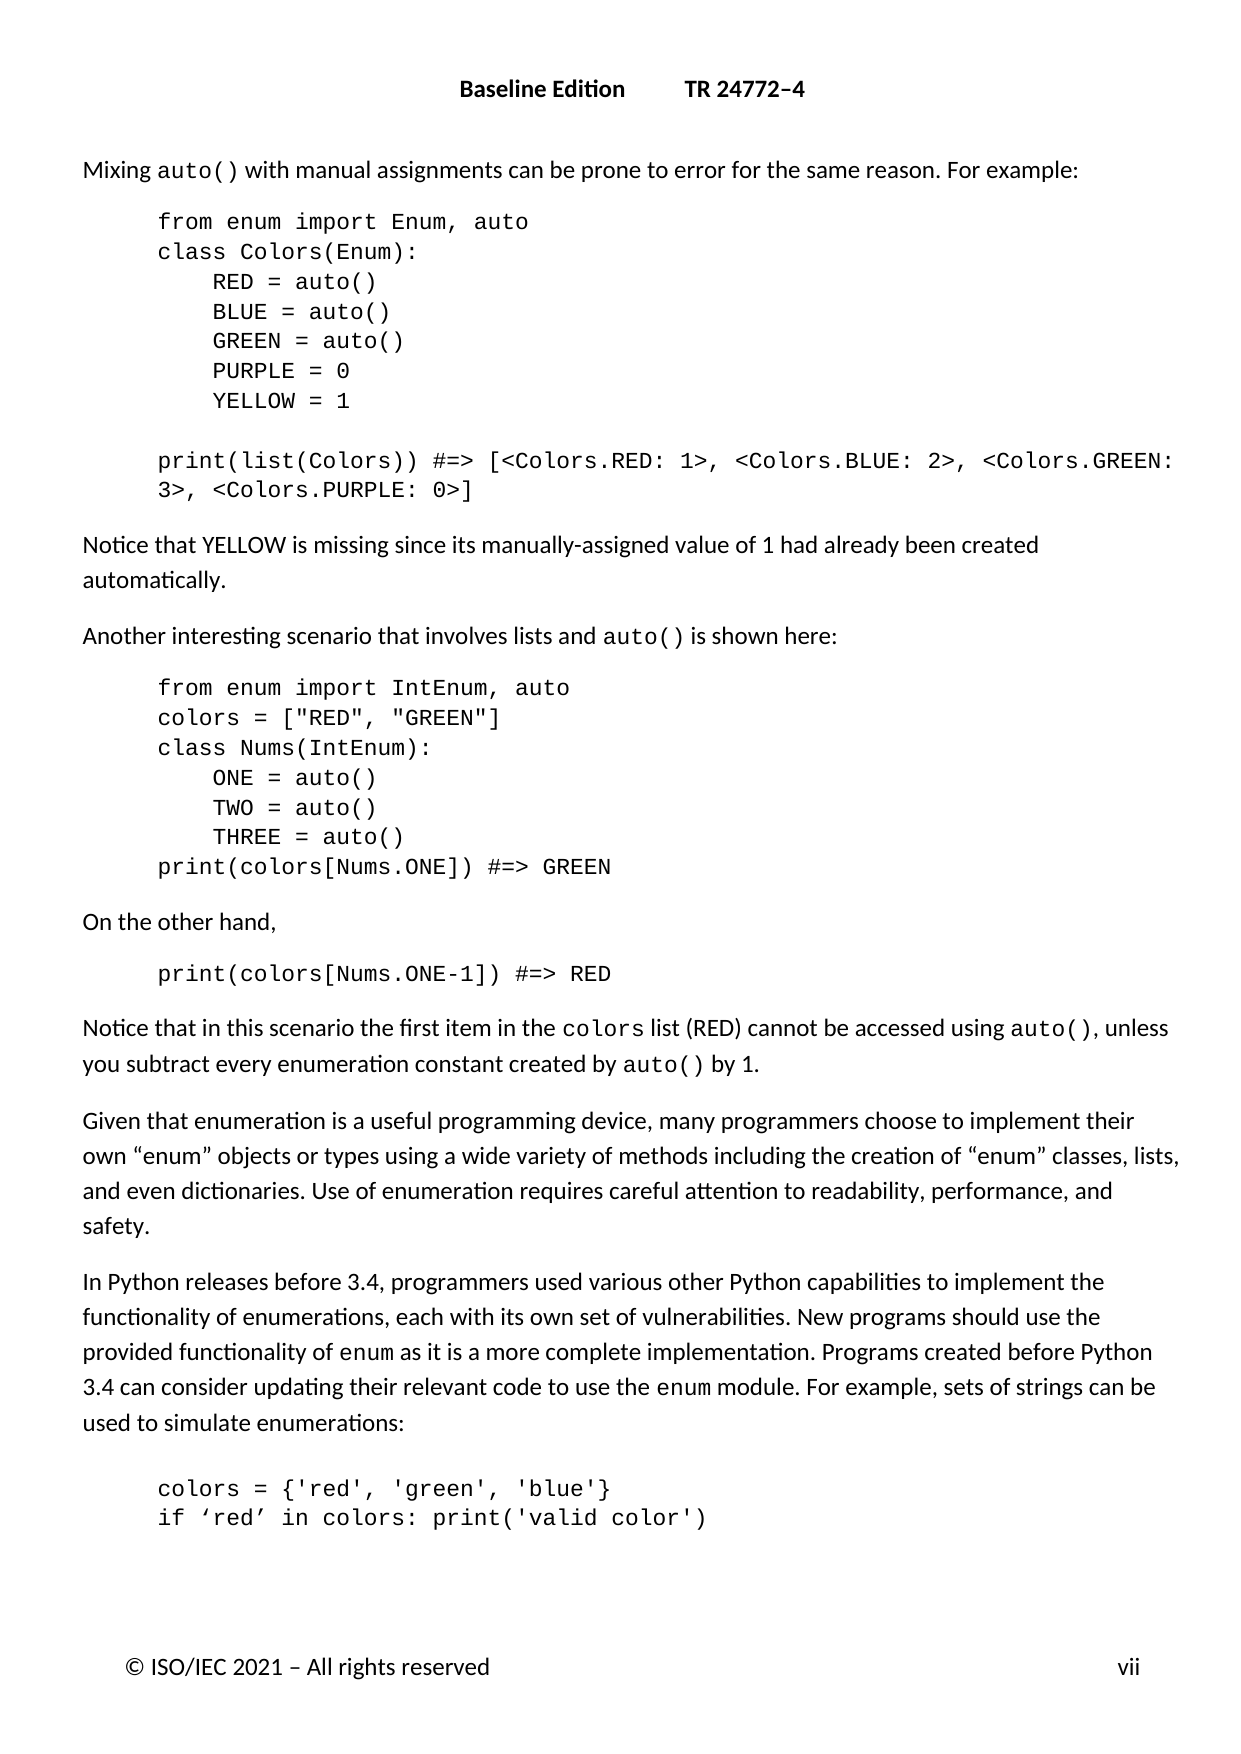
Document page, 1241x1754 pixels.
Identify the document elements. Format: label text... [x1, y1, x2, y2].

text On the other hand, [82, 906, 1182, 937]
text Mixing auto() with manual assignments can be prone to error for the same reason. For example: [82, 154, 1182, 185]
text Notice that YELLOW is missing since its manually-assigned value of 1 had already been created automatically. [82, 529, 1182, 595]
text from enum import IntEnum, auto colors = ["RED", "GREEN"] class Nums(IntEnum): ONE = auto() TWO = auto() THREE = auto() print(colors[Nums.ONE]) #=> GREEN [157, 677, 1182, 881]
text Another interesting scenario that involves lists and auto() is shown here: [82, 620, 1182, 651]
text from enum import Enum, auto class Colors(Enum): RED = auto() BLUE = auto() GREEN = auto() PURPLE = 0 YELLOW = 1 print(list(Colors)) #=> [<Colors.RED: 1>, <Colors.BLUE: 2>, <Colors.GREEN: 3>, <Colors.PURPLE: 0>] [157, 211, 1182, 505]
text Given that enumeration is a useful programming device, many programmers choose to implement their own “enum” objects or types using a wide variety of methods including the creation of “enum” classes, lists, and even dictionaries. Use of enumeration requires careful attention to readability, performance, and safety. [82, 1105, 1182, 1240]
text Notice that in this scenario the first item in the colors list (RED) cannot be accessed using auto(), unless you subtract every enumeration constant created by auto() by 1. [82, 1013, 1182, 1079]
text colors = {'red', 'green', 'blue'} [82, 1477, 1182, 1503]
text if ‘red’ in colors: print('valid color') [82, 1507, 1182, 1533]
text print(colors[Nums.ONE-1]) #=> RED [157, 962, 1182, 988]
text In Python releases before 3.4, programmers used various other Python capabilities to implement the functionality of enumerations, each with its own set of vulnerabilities. New programs should use the provided functionality of enum as it is a more complete implementation. Programs created before Python 3.4 can consider updating their relevant code to use the enum module. For example, sets of strings can be used to simulate enumerations: [82, 1266, 1182, 1437]
